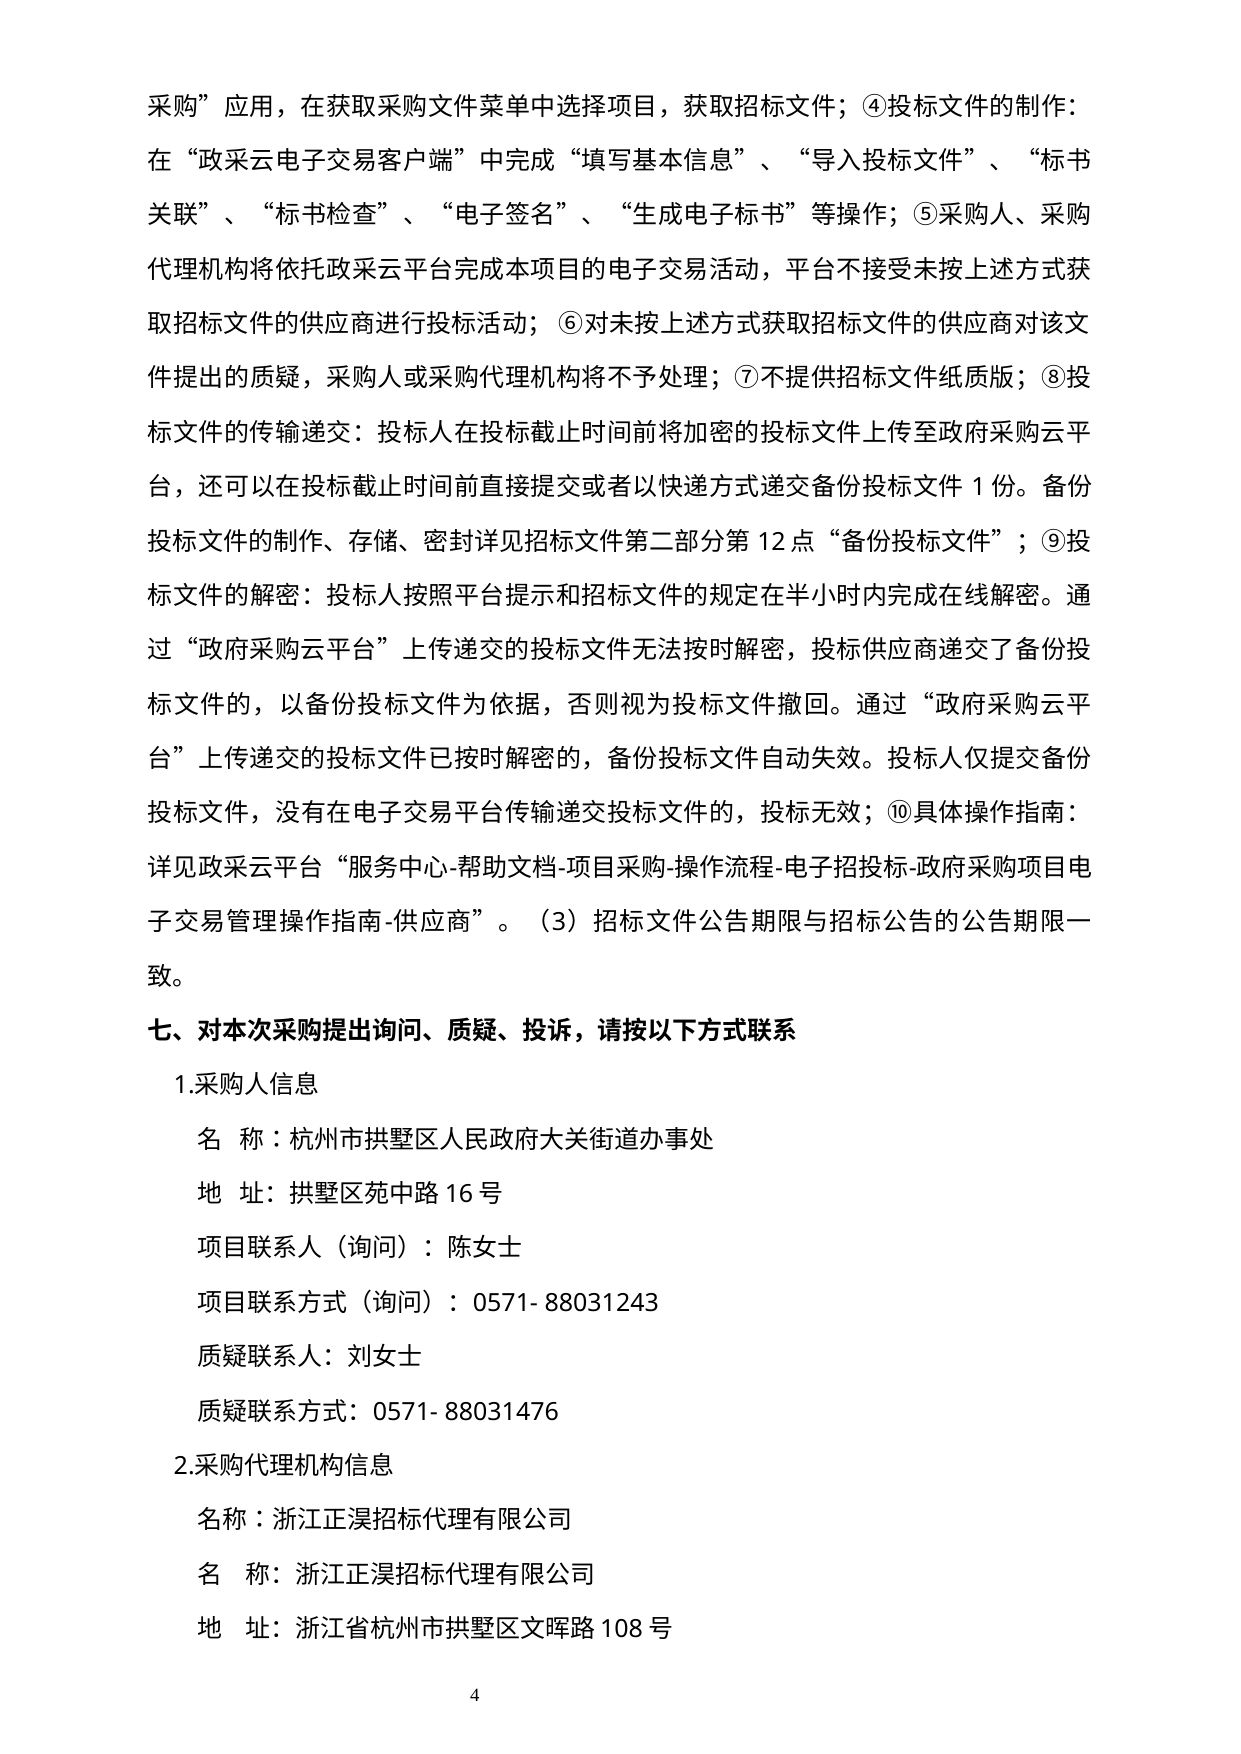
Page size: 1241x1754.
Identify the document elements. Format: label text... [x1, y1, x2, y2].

text 地 址：拱墅区苑中路16号 [148, 1173, 1093, 1210]
text 项目联系人（询问）：陈女士 [148, 1228, 1093, 1264]
text 1.采购人信息 [148, 1065, 1093, 1101]
text 质疑联系方式：0571- 88031476 [148, 1391, 1093, 1427]
text 名 称：浙江正淏招标代理有限公司 [148, 1554, 1093, 1590]
text 名 称：杭州市拱墅区人民政府大关街道办事处 [148, 1119, 1093, 1155]
text 质疑联系人：刘女士 [148, 1337, 1093, 1373]
text 七、对本次采购提出询问、质疑、投诉，请按以下方式联系 [148, 1010, 1093, 1047]
text 项目联系方式（询问）：0571- 88031243 [148, 1282, 1093, 1318]
text 2.采购代理机构信息 [148, 1445, 1093, 1482]
text 地 址：浙江省杭州市拱墅区文晖路108号 [148, 1608, 1093, 1645]
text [148, 86, 1093, 992]
text 名称：浙江正淏招标代理有限公司 [148, 1500, 1093, 1536]
